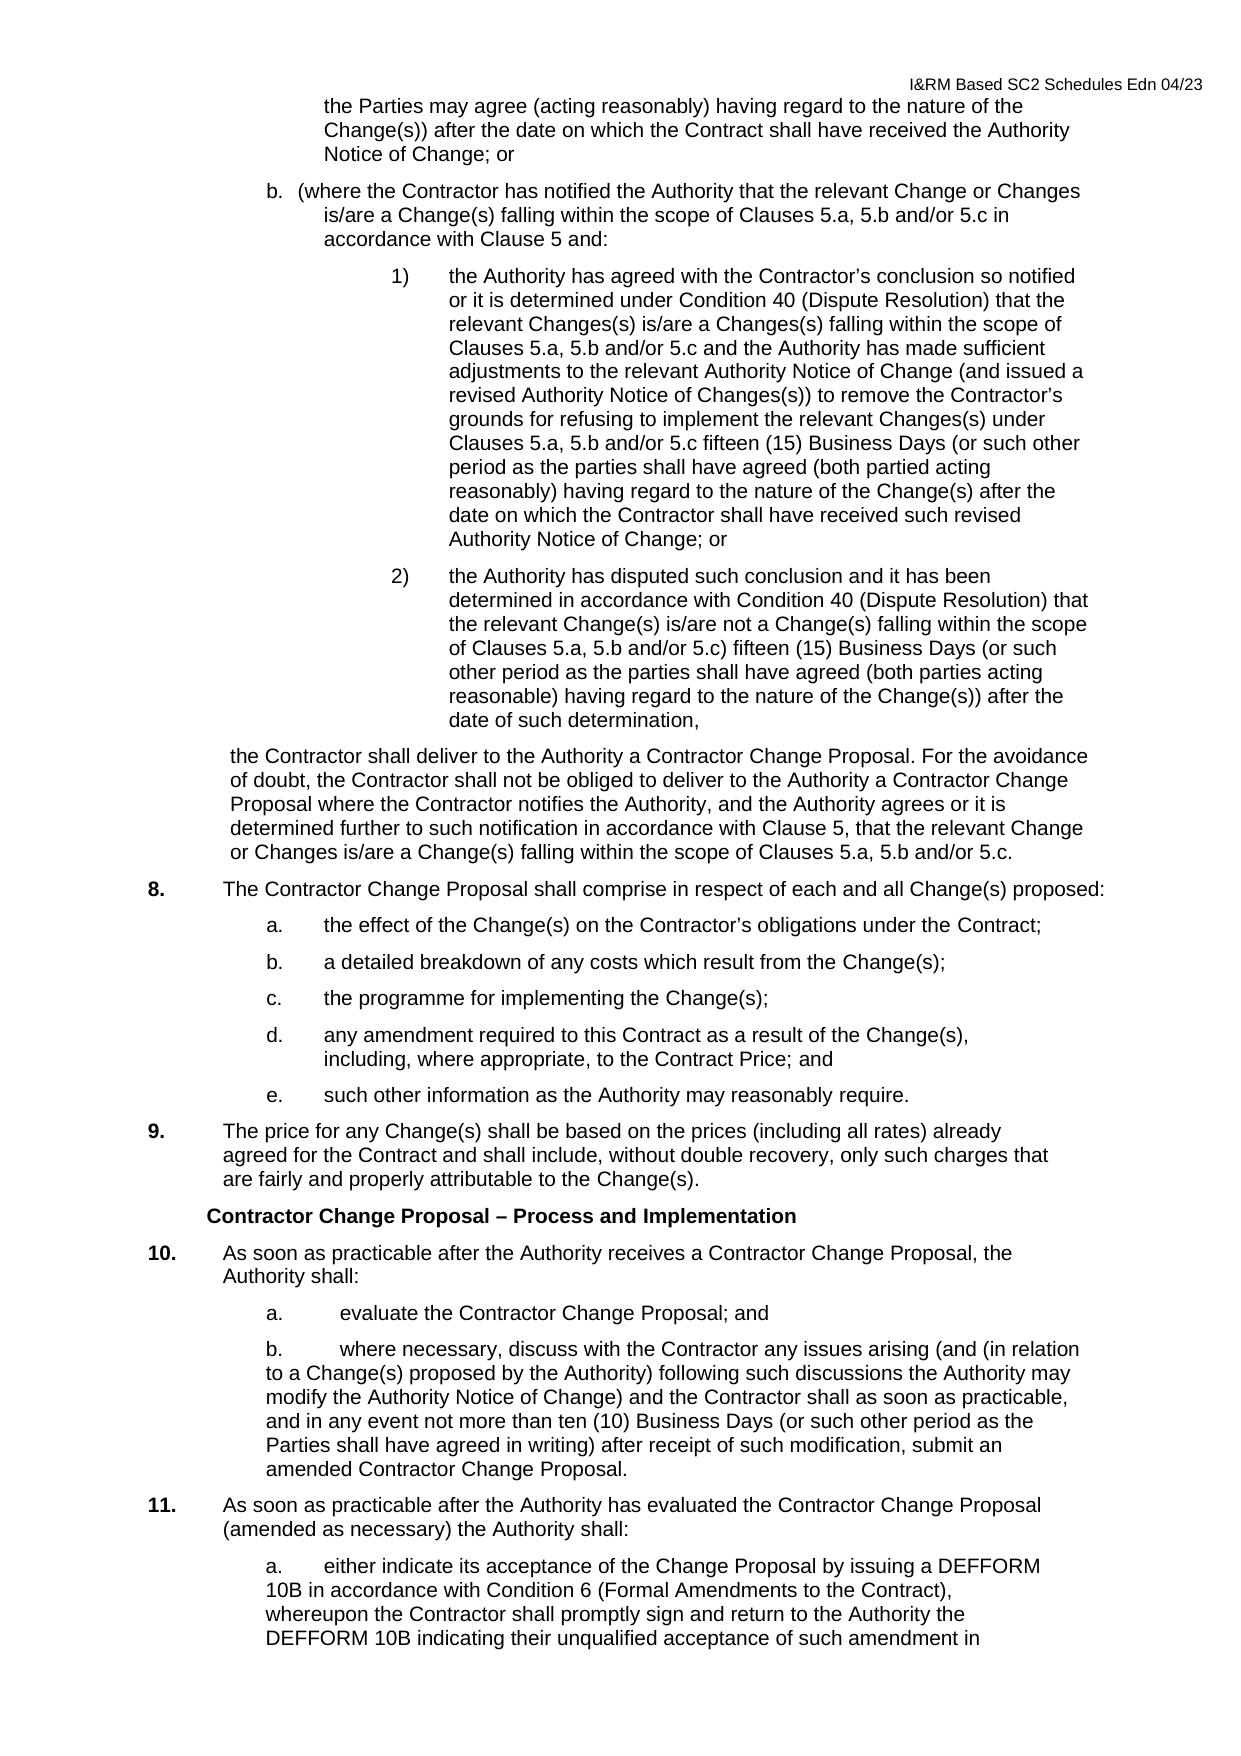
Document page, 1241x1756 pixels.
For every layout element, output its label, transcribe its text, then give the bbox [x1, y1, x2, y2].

list a detailed breakdown of any costs which result from the Change(s); [266, 949, 1203, 973]
list The Contractor Change Proposal shall comprise in respect of each and all Change(s) proposed: [148, 877, 1203, 901]
list any amendment required to this Contract as a result of the Change(s), including, where appropriate, to the Contract Price; and [266, 1023, 1039, 1071]
list the effect of the Change(s) on the Contractor’s obligations under the Contract; [266, 913, 1203, 937]
list As soon as practicable after the Authority has evaluated the Contractor Change Proposal (amended as necessary) the Authority shall: [148, 1493, 1070, 1541]
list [265, 1554, 1060, 1650]
list the programme for implementing the Change(s); [266, 986, 1203, 1010]
list evaluate the Contractor Change Proposal; and [266, 1301, 1203, 1325]
list the Authority has disputed such conclusion and it has been determined in accordance with Condition 40 (Dispute Resolution) that the relevant Change(s) is/are not a Change(s) falling within the scope of Clauses 5.a, 5.b and/or 5.c) fifteen (15) Business Days (or such other period as the parties shall have agreed (both parties acting reasonable) having regard to the nature of the Change(s)) after the date of such determination, [391, 564, 1091, 732]
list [266, 94, 1091, 166]
list where necessary, discuss with the Contractor any issues arising (and (in relation to a Change(s) proposed by the Authority) following such discussions the Authority may modify the Authority Notice of Change) and the Contractor shall as soon as practicable, and in any event not more than ten (10) Business Days (or such other period as the Parties shall have agreed in writing) after receipt of such modification, submit an amended Contractor Change Proposal. [266, 1337, 1091, 1481]
list (where the Contractor has notified the Authority that the relevant Change or Changes is/are a Change(s) falling within the scope of Clauses 5.a, 5.b and/or 5.c in accordance with Clause 5 and: [266, 179, 1091, 251]
list the Authority has agreed with the Contractor’s conclusion so notified or it is determined under Condition 40 (Dispute Resolution) that the relevant Changes(s) is/are a Changes(s) falling within the scope of Clauses 5.a, 5.b and/or 5.c and the Authority has made sufficient adjustments to the relevant Authority Notice of Change (and issued a revised Authority Notice of Changes(s)) to remove the Contractor’s grounds for refusing to implement the relevant Changes(s) under Clauses 5.a, 5.b and/or 5.c fifteen (15) Business Days (or such other period as the parties shall have agreed (both partied acting reasonably) having regard to the nature of the Change(s) after the date on which the Contractor shall have received such revised Authority Notice of Change; or [391, 263, 1091, 551]
list such other information as the Authority may reasonably require. [266, 1083, 1203, 1107]
text the Contractor shall deliver to the Authority a Contractor Change Proposal. For the avoidance of doubt, the Contractor shall not be obliged to deliver to the Authority a Contractor Change Proposal where the Contractor notifies the Authority, and the Authority agrees or it is determined further to such notification in accordance with Clause 5, that the relevant Change or Changes is/are a Change(s) falling within the scope of Clauses 5.a, 5.b and/or 5.c. [230, 744, 1091, 864]
subtitle Contractor Change Proposal – Process and Implementation [206, 1204, 1203, 1228]
list As soon as practicable after the Authority receives a Contractor Change Proposal, the Authority shall: [148, 1240, 1035, 1288]
list The price for any Change(s) shall be based on the prices (including all rates) already agreed for the Contract and shall include, without double recovery, only such charges that are fairly and properly attributable to the Change(s). [148, 1119, 1069, 1191]
